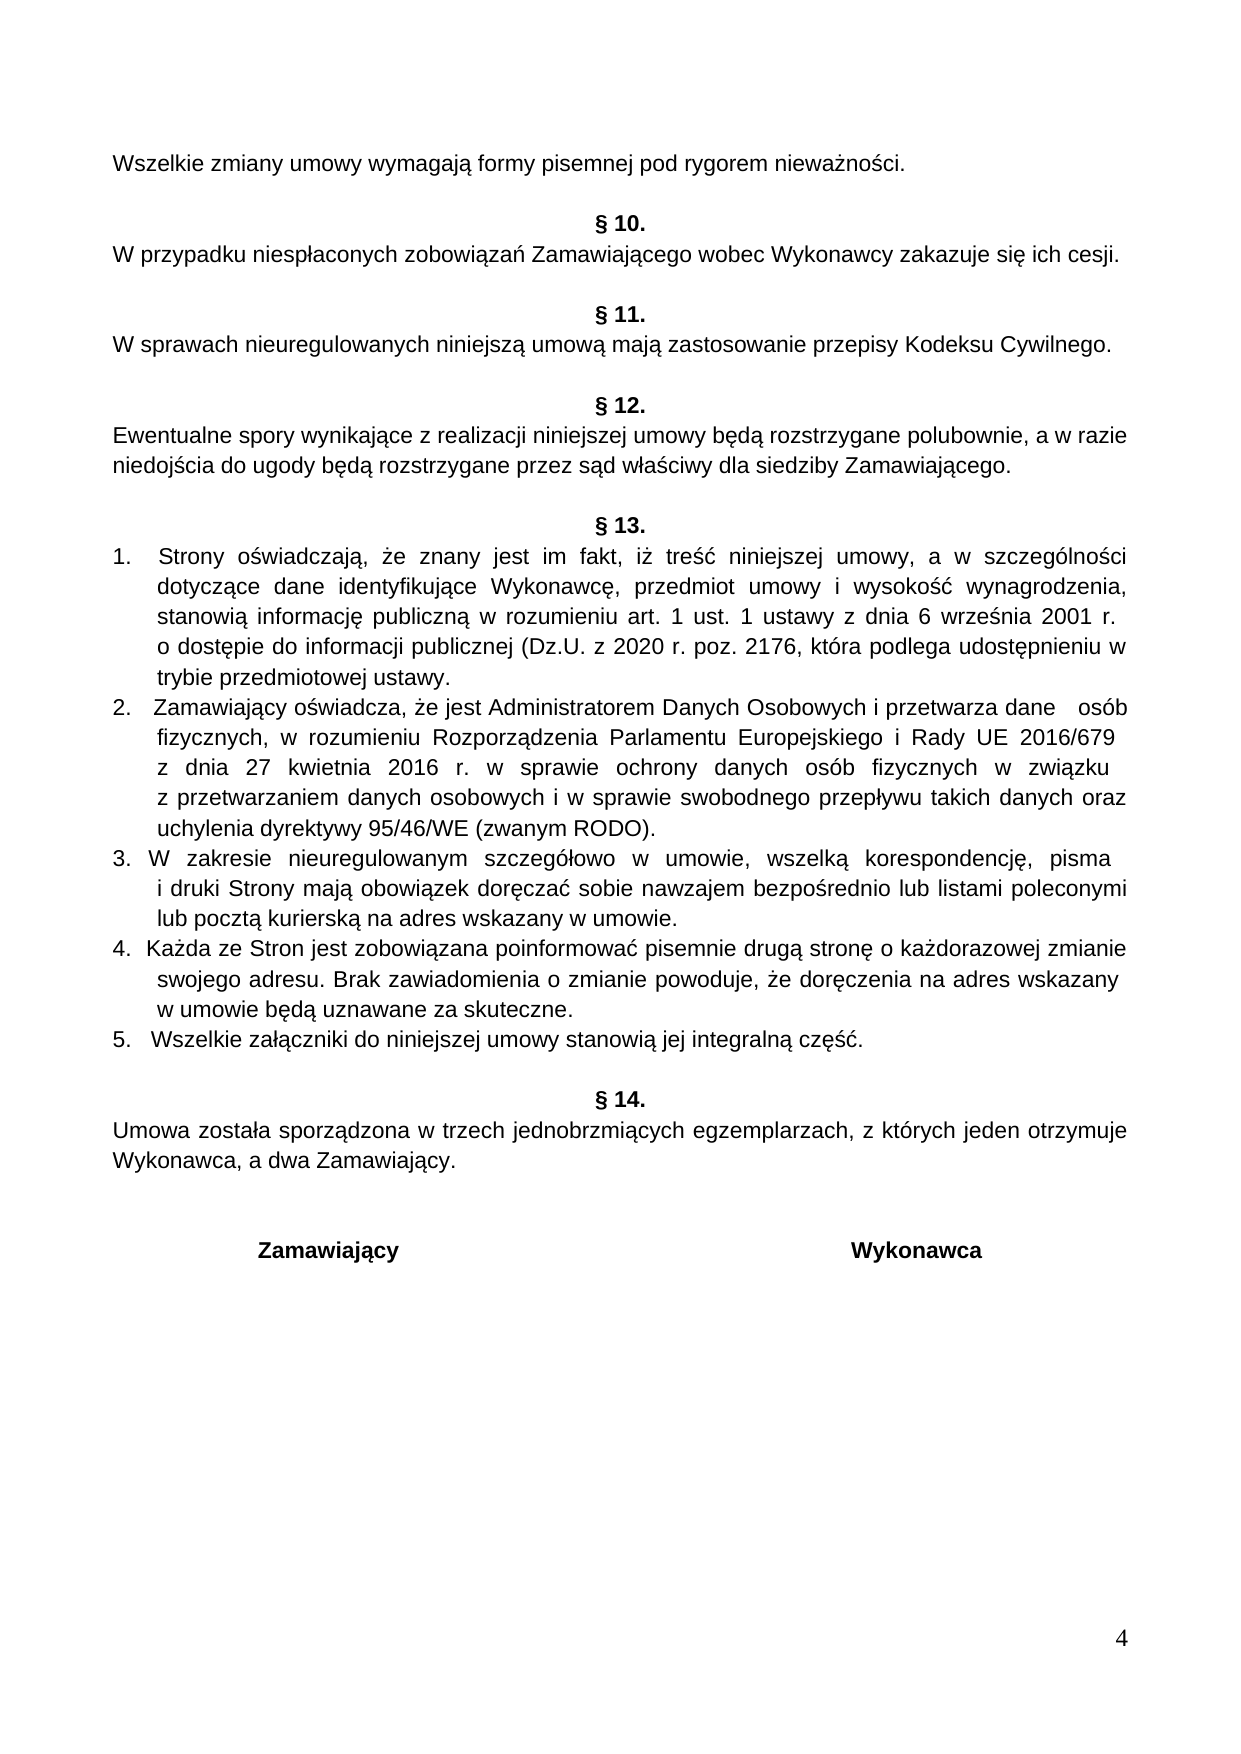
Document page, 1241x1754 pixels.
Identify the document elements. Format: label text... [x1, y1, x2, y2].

text § 14. [112, 1086, 1128, 1113]
text Ewentualne spory wynikające z realizacji niniejszej umowy będą rozstrzygane polubownie, a w razie niedojścia do ugody będą rozstrzygane przez sąd właściwy dla siedziby Zamawiającego. [112, 422, 1128, 478]
text Wszelkie zmiany umowy wymagają formy pisemnej pod rygorem nieważności. [112, 150, 1128, 176]
text 1. Strony oświadczają, że znany jest im fakt, iż treść niniejszej umowy, a w szczególności dotyczące dane identyfikujące Wykonawcę, przedmiot umowy i wysokość wynagrodzenia, stanowią informację publiczną w rozumieniu art. 1 ust. 1 ustawy z dnia 6 września 2001 r. o dostępie do informacji publicznej (Dz.U. z 2020 r. poz. 2176, która podlega udostępnieniu w trybie przedmiotowej ustawy. [112, 543, 1128, 690]
text 2. Zamawiający oświadcza, że jest Administratorem Danych Osobowych i przetwarza dane osób fizycznych, w rozumieniu Rozporządzenia Parlamentu Europejskiego i Rady UE 2016/679 z dnia 27 kwietnia 2016 r. w sprawie ochrony danych osób fizycznych w związku z przetwarzaniem danych osobowych i w sprawie swobodnego przepływu takich danych oraz uchylenia dyrektywy 95/46/WE (zwanym RODO). [112, 694, 1128, 841]
text § 13. [112, 512, 1128, 539]
text 5. Wszelkie załączniki do niniejszej umowy stanowią jej integralną część. [112, 1026, 1128, 1052]
text 4. Każda ze Stron jest zobowiązana poinformować pisemnie drugą stronę o każdorazowej zmianie swojego adresu. Brak zawiadomienia o zmianie powoduje, że doręczenia na adres wskazany w umowie będą uznawane za skuteczne. [112, 935, 1128, 1022]
text W przypadku niespłaconych zobowiązań Zamawiającego wobec Wykonawcy zakazuje się ich cesji. [112, 241, 1128, 267]
text Zamawiający Wykonawca [112, 1237, 1128, 1264]
text 3. W zakresie nieuregulowanym szczegółowo w umowie, wszelką korespondencję, pisma i druki Strony mają obowiązek doręczać sobie nawzajem bezpośrednio lub listami poleconymi lub pocztą kurierską na adres wskazany w umowie. [112, 845, 1128, 932]
text § 12. [112, 392, 1128, 418]
text Umowa została sporządzona w trzech jednobrzmiących egzemplarzach, z których jeden otrzymuje Wykonawca, a dwa Zamawiający. [112, 1117, 1128, 1173]
text W sprawach nieuregulowanych niniejszą umową mają zastosowanie przepisy Kodeksu Cywilnego. [112, 331, 1128, 358]
text § 10. [112, 210, 1128, 237]
text § 11. [112, 301, 1128, 327]
